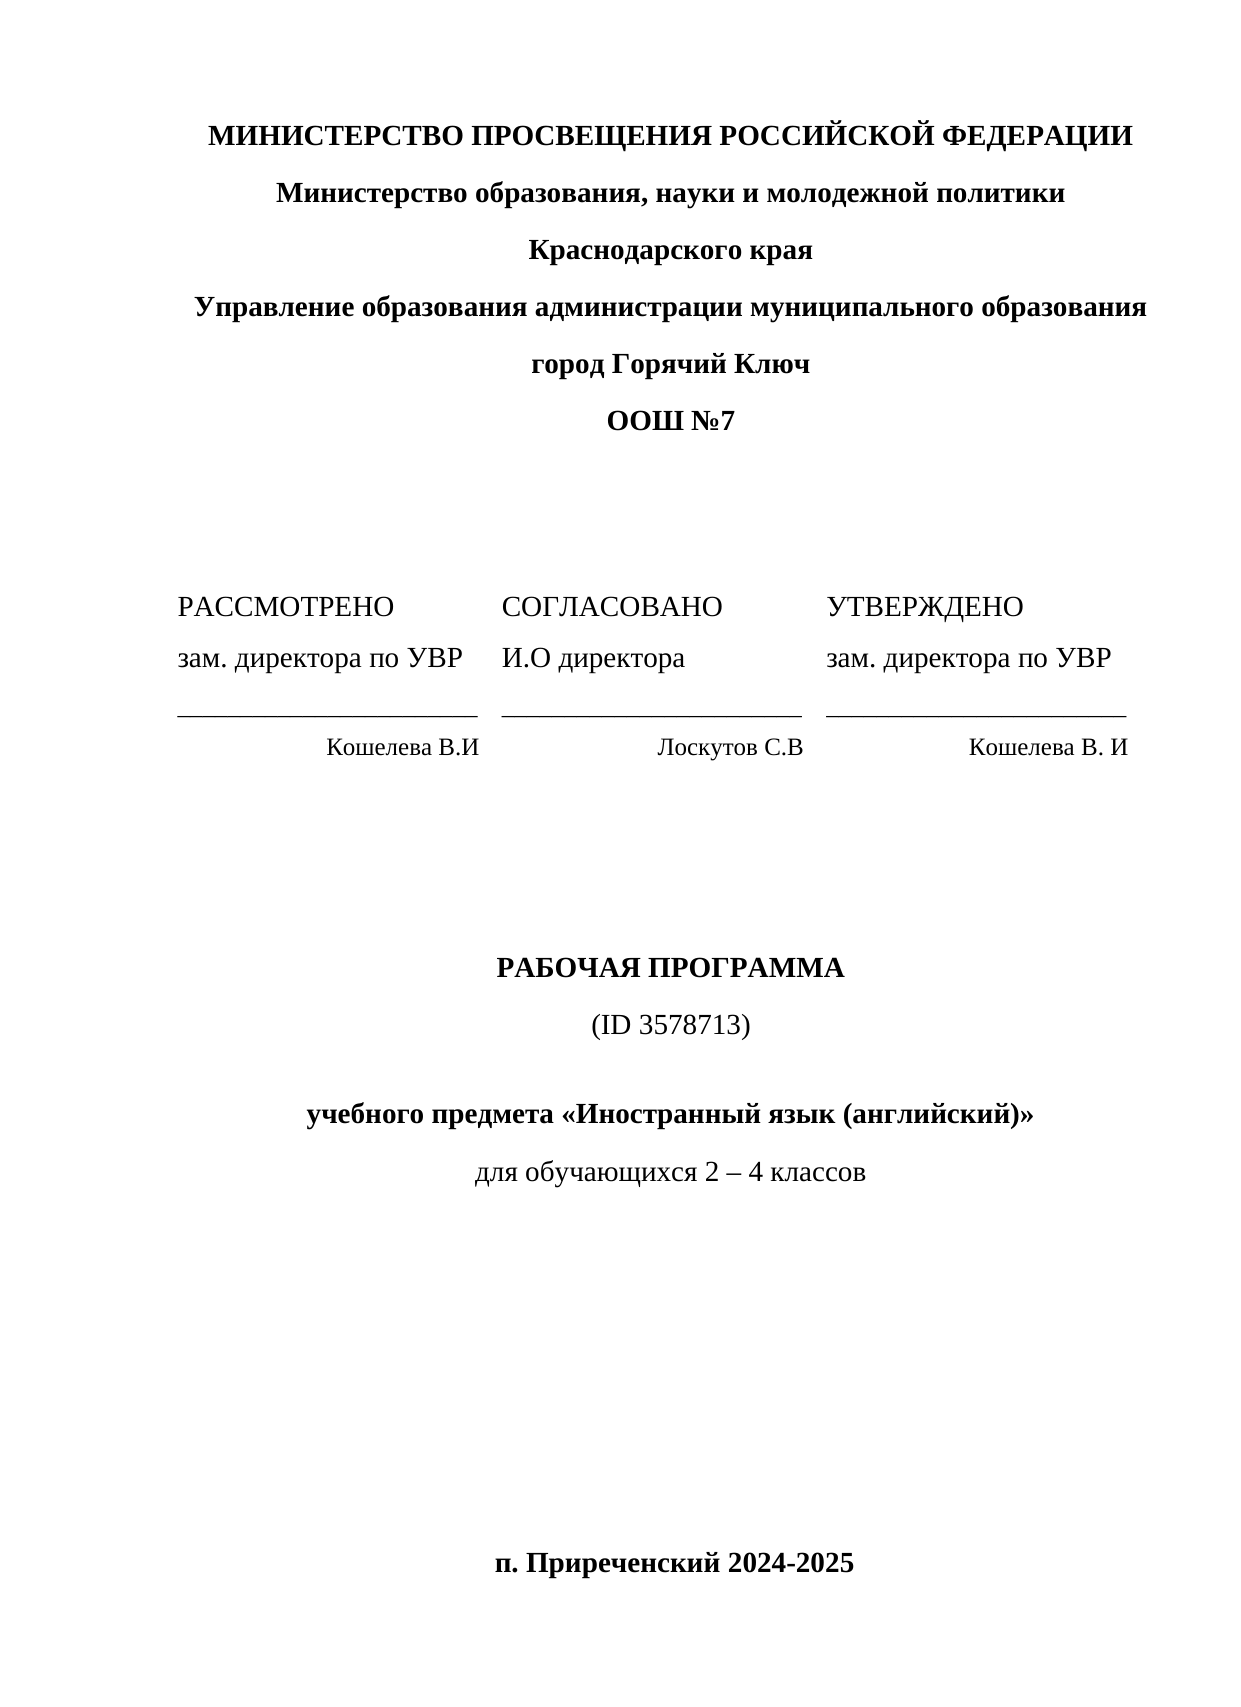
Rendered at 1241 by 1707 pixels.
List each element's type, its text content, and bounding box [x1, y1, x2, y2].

text учебного предмета «Иностранный язык (английский)» [190, 1097, 1152, 1130]
text РАБОЧАЯ ПРОГРАММА [190, 951, 1152, 984]
text ООШ №7 [190, 403, 1152, 437]
text МИНИСТЕРСТВО ПРОСВЕЩЕНИЯ РОССИЙСКОЙ ФЕДЕРАЦИИ [190, 118, 1152, 152]
table_header УТВЕРЖДЕНО зам. директора по УВР ________________________ Кошелева В. И [815, 589, 1139, 789]
table_header СОГЛАСОВАНО И.О директора ________________________ Лоскутов С.В [490, 589, 815, 789]
text Управление образования администрации муниципального образования город Горячий Ключ [190, 289, 1152, 379]
text Министерство образования, науки и молодежной политики Краснодарского края [190, 175, 1152, 266]
table_header РАССМОТРЕНО зам. директора по УВР ________________________ Кошелева В.И [166, 589, 490, 789]
text п. Приреченский 2024-2025 [190, 1545, 1152, 1579]
text для обучающихся 2 – 4 классов [190, 1154, 1152, 1187]
text (ID 3578713) [190, 1007, 1152, 1041]
